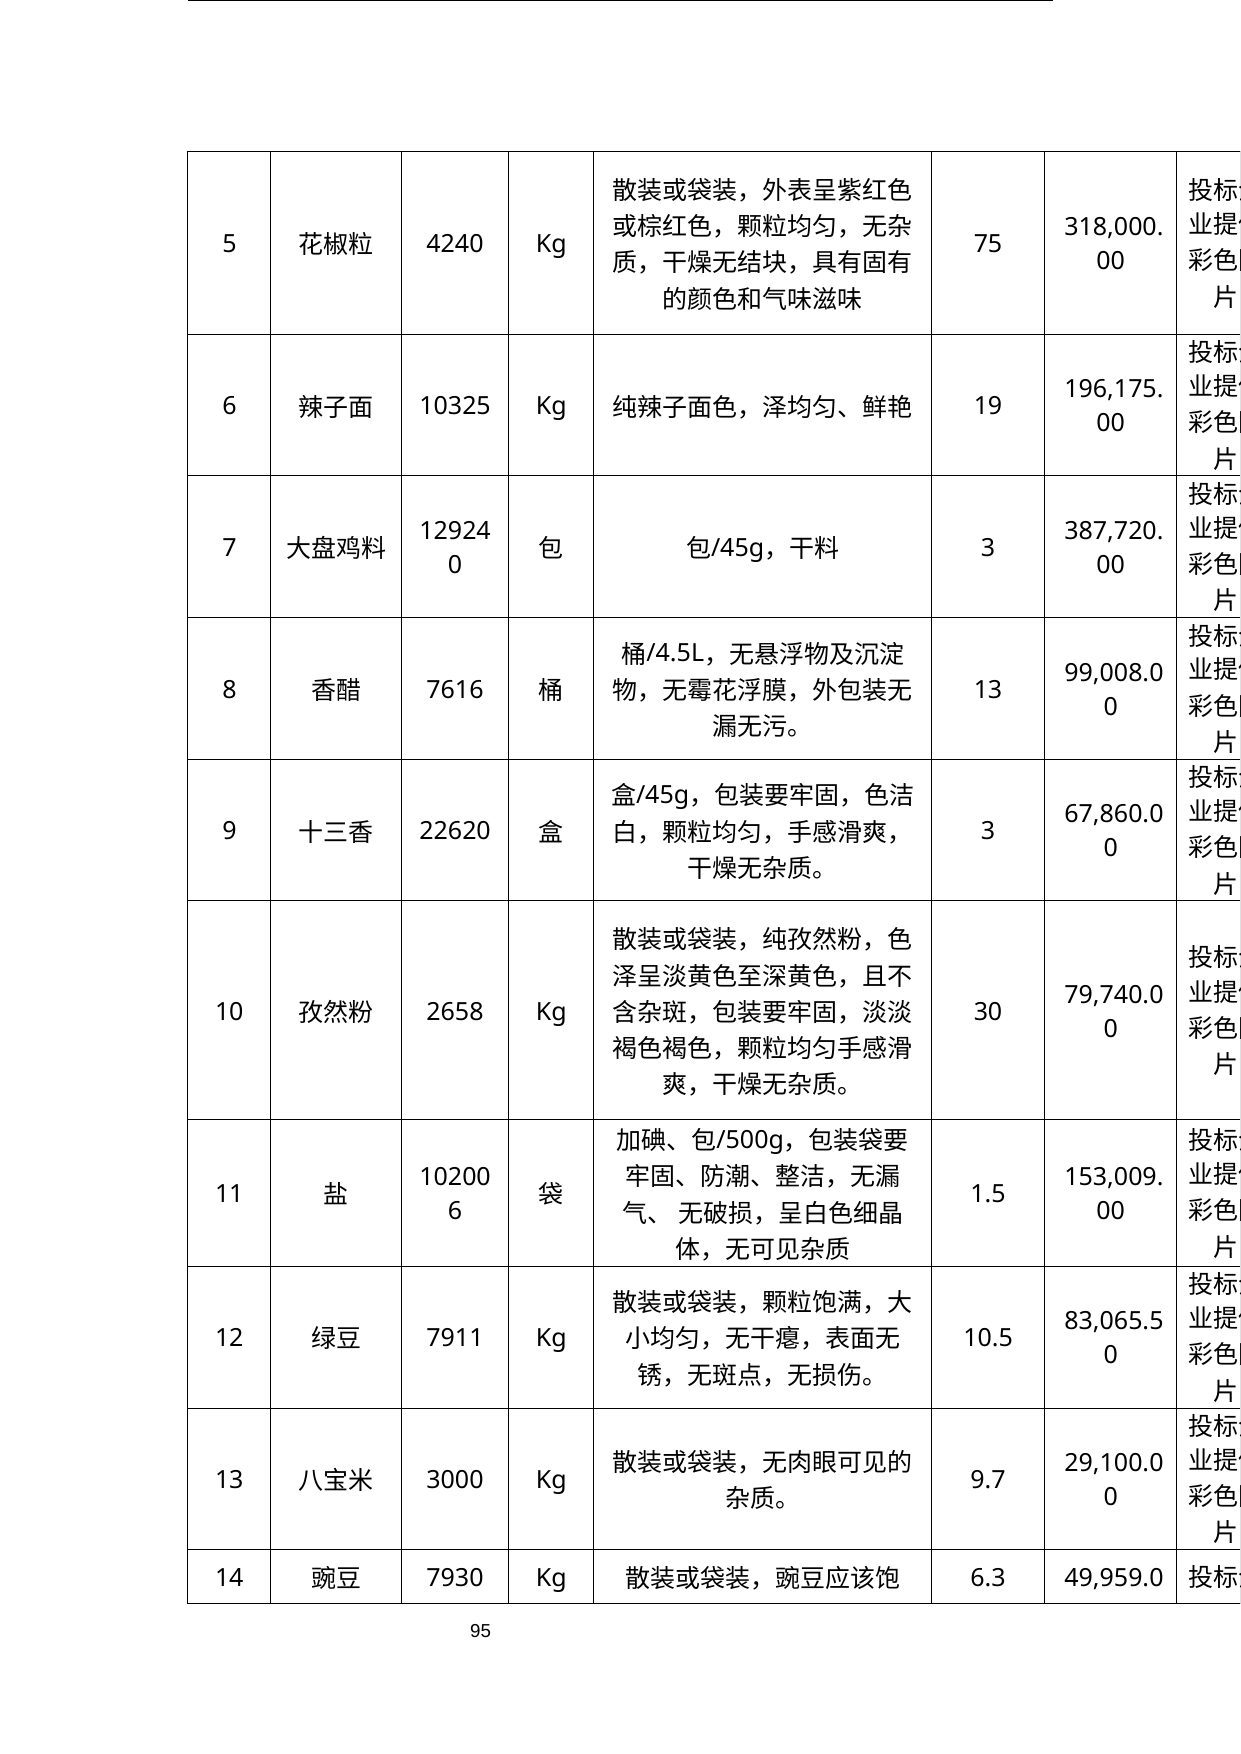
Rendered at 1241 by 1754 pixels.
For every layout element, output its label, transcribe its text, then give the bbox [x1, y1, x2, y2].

table_cell 10.5 [932, 1267, 1044, 1407]
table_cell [594, 1550, 931, 1603]
table_cell 4240 [402, 152, 508, 334]
table_cell 盒 [509, 760, 593, 900]
table_cell 投标企业提供彩色图片 [1177, 476, 1240, 617]
table_cell 袋 [509, 1120, 593, 1266]
table_cell 67,860.00 [1045, 760, 1176, 900]
table_cell 30 [932, 901, 1044, 1119]
table_cell 22620 [402, 760, 508, 900]
table_cell 孜然粉 [271, 901, 401, 1119]
table_cell 投标企业提供彩色图片 [1177, 1120, 1240, 1266]
table_cell Kg [509, 152, 593, 334]
table_cell 5 [188, 152, 270, 334]
table_cell 129240 [402, 476, 508, 617]
table_cell 318,000.00 [1045, 152, 1176, 334]
table_cell 79,740.00 [1045, 901, 1176, 1119]
table_cell 9 [188, 760, 270, 900]
table_cell 加碘、包/500g，包装袋要牢固、防潮、整洁，无漏气、 无破损，呈白色细晶体，无可见杂质 [594, 1120, 931, 1266]
table_cell 75 [932, 152, 1044, 334]
table_cell 99,008.00 [1045, 618, 1176, 759]
table_cell 花椒粒 [271, 152, 401, 334]
table_cell 包/45g，干料 [594, 476, 931, 617]
table_cell 83,065.50 [1045, 1267, 1176, 1407]
table_cell 散装或袋装，无肉眼可见的杂质。 [594, 1409, 931, 1549]
table_cell 29,100.00 [1045, 1409, 1176, 1549]
table_cell 1.5 [932, 1120, 1044, 1266]
table_cell 8 [188, 618, 270, 759]
table_cell 13 [932, 618, 1044, 759]
table_cell 豌豆 [271, 1550, 401, 1603]
table_cell 投标企业提供彩色图片 [1177, 618, 1240, 759]
table_cell 6 [188, 335, 270, 475]
table_cell Kg [509, 1409, 593, 1549]
table_cell Kg [509, 1550, 593, 1603]
table_cell 6.3 [932, 1550, 1044, 1603]
table_cell 八宝米 [271, 1409, 401, 1549]
table_cell 投标企业提供彩色图片 [1177, 1409, 1240, 1549]
table_cell 桶 [509, 618, 593, 759]
table_cell 387,720.00 [1045, 476, 1176, 617]
table_cell 3 [932, 760, 1044, 900]
table_cell 辣子面 [271, 335, 401, 475]
table_cell 9.7 [932, 1409, 1044, 1549]
table_cell Kg [509, 335, 593, 475]
table_cell 7911 [402, 1267, 508, 1407]
table_cell 2658 [402, 901, 508, 1119]
table_cell 10325 [402, 335, 508, 475]
table_cell 投标企业提供彩色图片 [1177, 901, 1240, 1119]
table_cell 102006 [402, 1120, 508, 1266]
table_cell 绿豆 [271, 1267, 401, 1407]
table_cell 153,009.00 [1045, 1120, 1176, 1266]
table_cell 14 [188, 1550, 270, 1603]
table_cell 3 [932, 476, 1044, 617]
table_cell 投标企业提供彩色图片 [1177, 335, 1240, 475]
table_cell 投标企业提供彩色图片 [1177, 152, 1240, 334]
table_cell 12 [188, 1267, 270, 1407]
table_cell 盒/45g，包装要牢固，色洁白，颗粒均匀，手感滑爽，干燥无杂质。 [594, 760, 931, 900]
table_cell Kg [509, 901, 593, 1119]
table_cell 3000 [402, 1409, 508, 1549]
table_cell 大盘鸡料 [271, 476, 401, 617]
table_cell 49,959.00 [1045, 1550, 1176, 1603]
table_cell 盐 [271, 1120, 401, 1266]
table_cell 10 [188, 901, 270, 1119]
table_cell 十三香 [271, 760, 401, 900]
table_cell 散装或袋装，纯孜然粉，色泽呈淡黄色至深黄色，且不含杂斑，包装要牢固，淡淡褐色褐色，颗粒均匀手感滑爽，干燥无杂质。 [594, 901, 931, 1119]
table_cell 11 [188, 1120, 270, 1266]
table_cell Kg [509, 1267, 593, 1407]
table_cell 桶/4.5L，无悬浮物及沉淀物，无霉花浮膜，外包装无漏无污。 [594, 618, 931, 759]
table_cell 香醋 [271, 618, 401, 759]
table_cell 散装或袋装，外表呈紫红色或棕红色，颗粒均匀，无杂质，干燥无结块，具有固有的颜色和气味滋味 [594, 152, 931, 334]
table_cell 13 [188, 1409, 270, 1549]
table_cell 7 [188, 476, 270, 617]
table_cell 投标企业提供彩色图片 [1177, 760, 1240, 900]
table_cell 散装或袋装，颗粒饱满，大小均匀，无干瘪，表面无锈，无斑点，无损伤。 [594, 1267, 931, 1407]
table_cell 19 [932, 335, 1044, 475]
table_cell 7930 [402, 1550, 508, 1603]
table_cell 196,175.00 [1045, 335, 1176, 475]
table_cell 7616 [402, 618, 508, 759]
table_cell 包 [509, 476, 593, 617]
table_cell 投标企业提供彩色图片 [1177, 1550, 1240, 1603]
table_cell 投标企业提供彩色图片 [1177, 1267, 1240, 1407]
table_cell 纯辣子面色，泽均匀、鲜艳 [594, 335, 931, 475]
